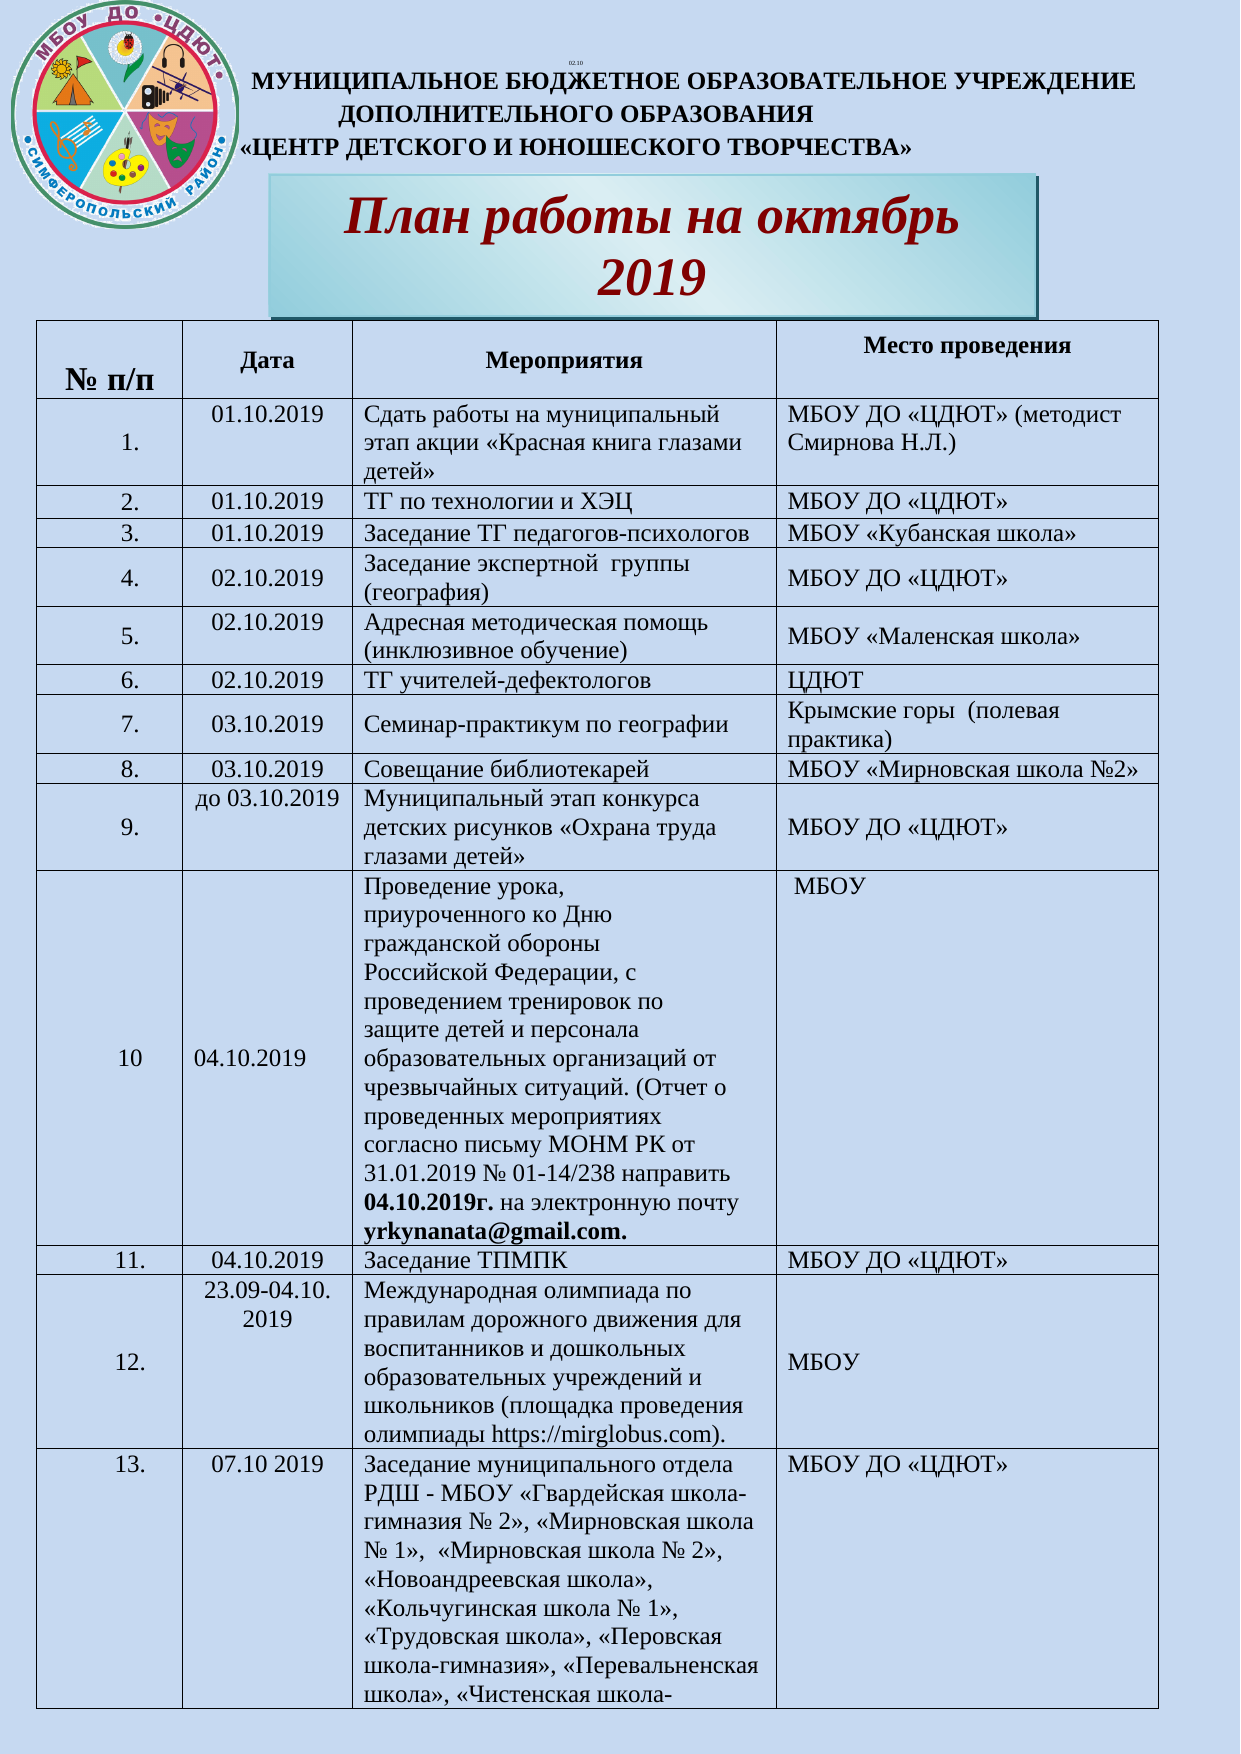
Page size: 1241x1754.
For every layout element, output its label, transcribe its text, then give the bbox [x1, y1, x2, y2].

picture [69, 162, 77, 171]
table_cell 1. [37, 399, 182, 485]
table_cell ТГ учителей-дефектологов [353, 665, 776, 694]
table_cell 7. [37, 695, 182, 753]
table_cell 11. [37, 1246, 182, 1274]
table_cell Семинар-практикум по географии [353, 695, 776, 753]
table_cell до 03.10.2019 [183, 784, 352, 870]
table_cell 8. [37, 754, 182, 782]
table_cell 01.10.2019 [183, 399, 352, 485]
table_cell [353, 1449, 776, 1708]
table_cell 23.09-04.10. 2019 [183, 1275, 352, 1448]
table_cell МБОУ ДО «ЦДЮТ» [777, 1246, 1158, 1274]
table_cell 01.10.2019 [183, 519, 352, 547]
table_cell МБОУ [777, 1275, 1158, 1448]
table_cell 04.10.2019 [183, 1246, 352, 1274]
table_cell 4. [37, 548, 182, 606]
picture [11, 66, 239, 99]
table_cell МБОУ «Кубанская школа» [777, 519, 1158, 547]
table_cell 02.10.2019 [183, 665, 352, 694]
text «ЦЕНТР ДЕТСКОГО И ЮНОШЕСКОГО ТВОРЧЕСТВА» [0, 132, 1181, 161]
table_cell 13. [37, 1449, 182, 1708]
table_cell МБОУ ДО «ЦДЮТ» (методист Смирнова Н.Л.) [777, 399, 1158, 485]
table_cell Крымские горы (полевая практика) [777, 695, 1158, 753]
table_cell МБОУ ДО «ЦДЮТ» [777, 486, 1158, 517]
picture [113, 128, 239, 132]
table_cell Проведение урока, приуроченного ко Дню гражданской обороны Российской Федерации, с проведением тренировок по защите детей и персонала образовательных организаций от чрезвычайных ситуаций. (Отчет о проведенных мероприятиях согласно письму МОНМ РК от 31.01.2019 № 01-14/238 направить 04.10.2019г. на электронную почту yrkynanata@gmail.com. [353, 871, 776, 1244]
table_cell 5. [37, 607, 182, 664]
table_cell МБОУ «Мирновская школа №2» [777, 754, 1158, 782]
table_cell Совещание библиотекарей [353, 754, 776, 782]
table_cell 2. [37, 486, 182, 517]
picture [11, 161, 239, 229]
table_cell Муниципальный этап конкурса детских рисунков «Охрана труда глазами детей» [353, 784, 776, 870]
table_cell 02.10.2019 [183, 548, 352, 606]
table_cell МБОУ ДО «ЦДЮТ» [777, 784, 1158, 870]
table_cell 04.10.2019 [183, 871, 352, 1244]
table_cell 02.10.2019 [183, 607, 352, 664]
table_cell 03.10.2019 [183, 754, 352, 782]
table_cell 6. [37, 665, 182, 694]
table_cell 01.10.2019 [183, 486, 352, 517]
table_cell 10 [37, 871, 182, 1244]
table_cell Заседание ТПМПК [353, 1246, 776, 1274]
table_header Дата [183, 321, 352, 398]
table_cell ЦДЮТ [777, 665, 1158, 694]
table_cell МБОУ «Маленская школа» [777, 607, 1158, 664]
table_header № п/п [37, 321, 182, 398]
table_cell 03.10.2019 [183, 695, 352, 753]
table_cell ТГ по технологии и ХЭЦ [353, 486, 776, 517]
picture [11, 128, 38, 132]
table_cell 12. [37, 1275, 182, 1448]
text МУНИЦИПАЛЬНОЕ БЮДЖЕТНОЕ ОБРАЗОВАТЕЛЬНОЕ УЧРЕЖДЕНИЕ [118, 66, 1181, 95]
table_header Мероприятия [353, 321, 776, 398]
text ДОПОЛНИТЕЛЬНОГО ОБРАЗОВАНИЯ [0, 99, 1181, 128]
table_cell МБОУ ДО «ЦДЮТ» [777, 548, 1158, 606]
table_cell Заседание ТГ педагогов-психологов [353, 519, 776, 547]
table_cell Адресная методическая помощь (инклюзивное обучение) [353, 607, 776, 664]
table_cell МБОУ ДО «ЦДЮТ» [777, 1449, 1158, 1708]
table_cell Международная олимпиада по правилам дорожного движения для воспитанников и дошкольных образовательных учреждений и школьников (площадка проведения олимпиады https://mirglobus.com). [353, 1275, 776, 1448]
table_cell 3. [37, 519, 182, 547]
table_cell Заседание экспертной группы (география) [353, 548, 776, 606]
table_header Место проведения [777, 321, 1158, 398]
table_cell МБОУ [777, 871, 1158, 1244]
table_cell 07.10 2019 [183, 1449, 352, 1708]
picture [11, 0, 239, 59]
table_cell 9. [37, 784, 182, 870]
table_cell Сдать работы на муниципальный этап акции «Красная книга глазами детей» [353, 399, 776, 485]
